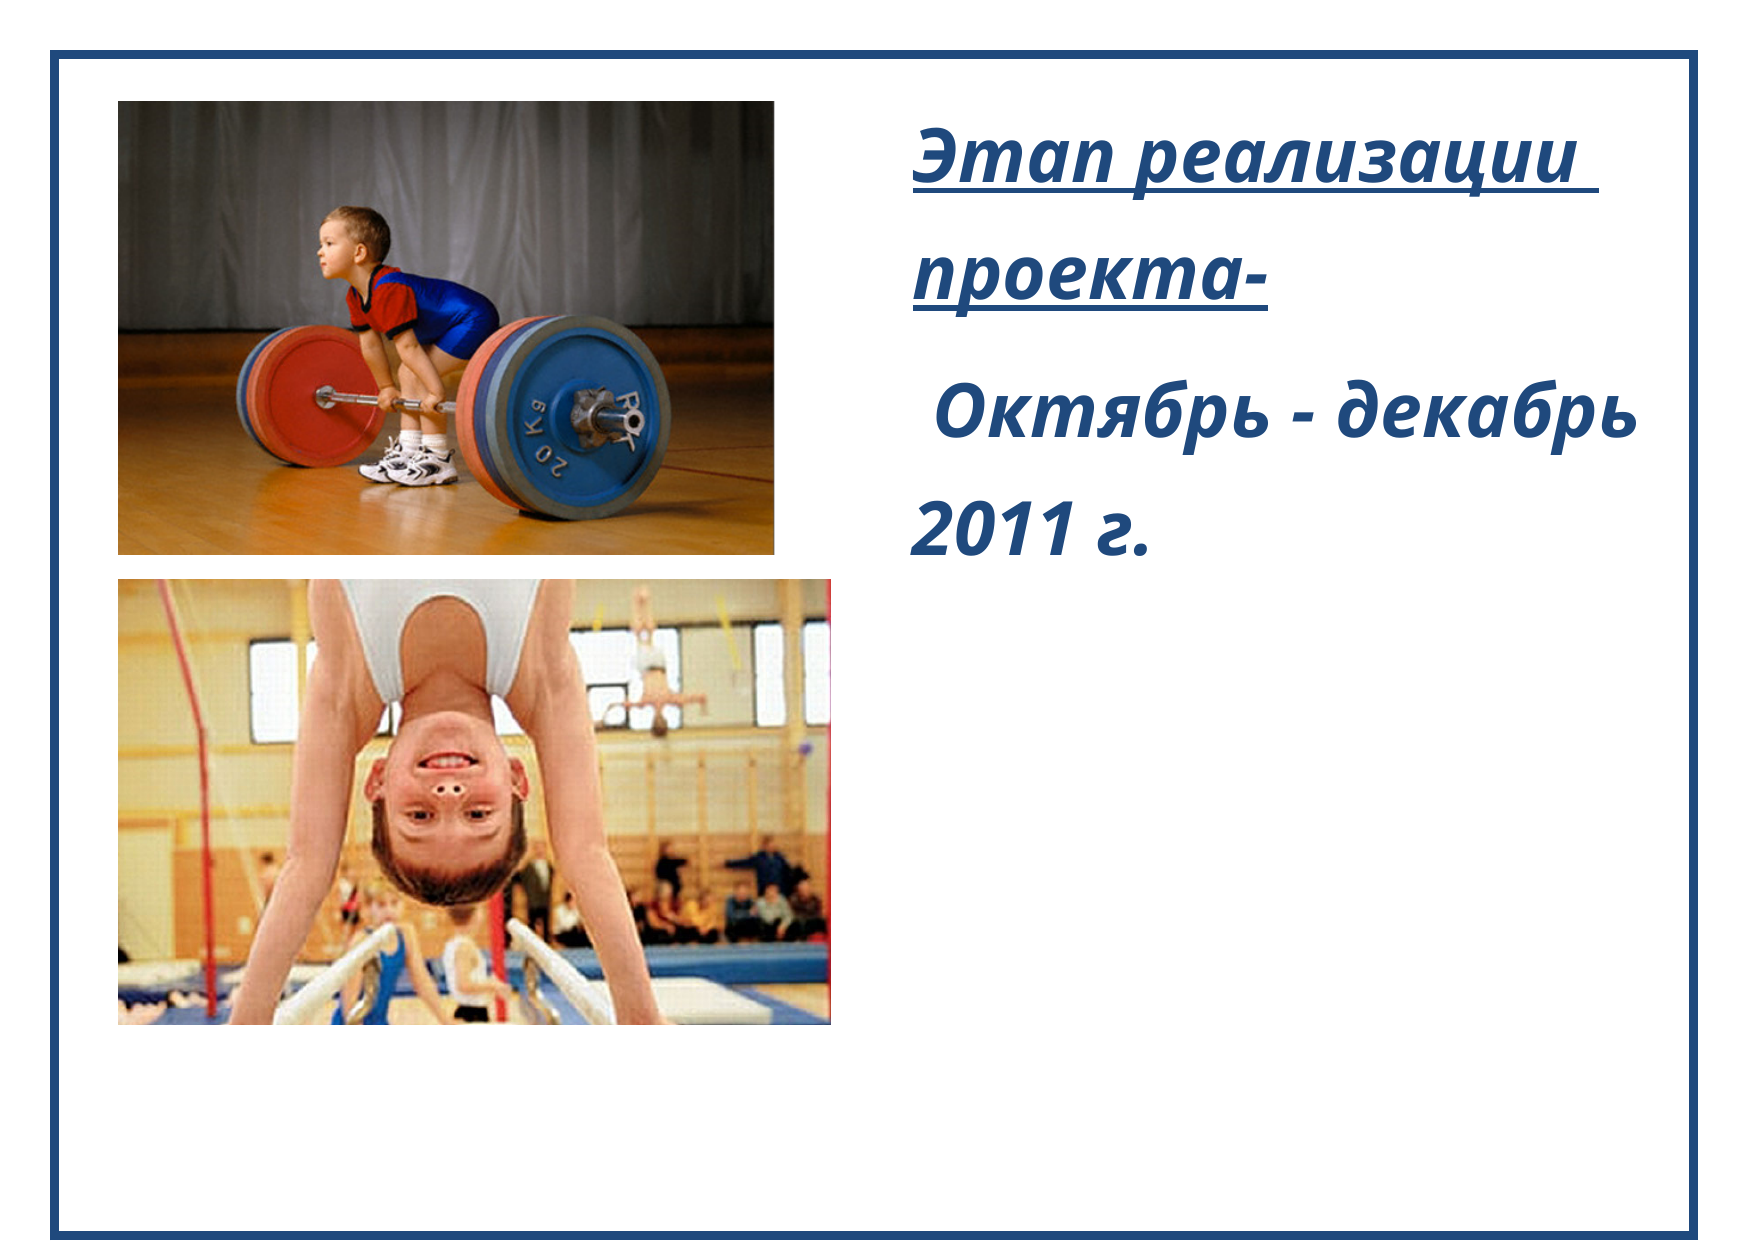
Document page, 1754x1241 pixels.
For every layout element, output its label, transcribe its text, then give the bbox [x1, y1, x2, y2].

picture [118, 579, 831, 1025]
picture [118, 101, 775, 555]
text Этап реализации проекта- [913, 102, 1689, 321]
text Октябрь - декабрь 2011 г. [913, 358, 1689, 577]
